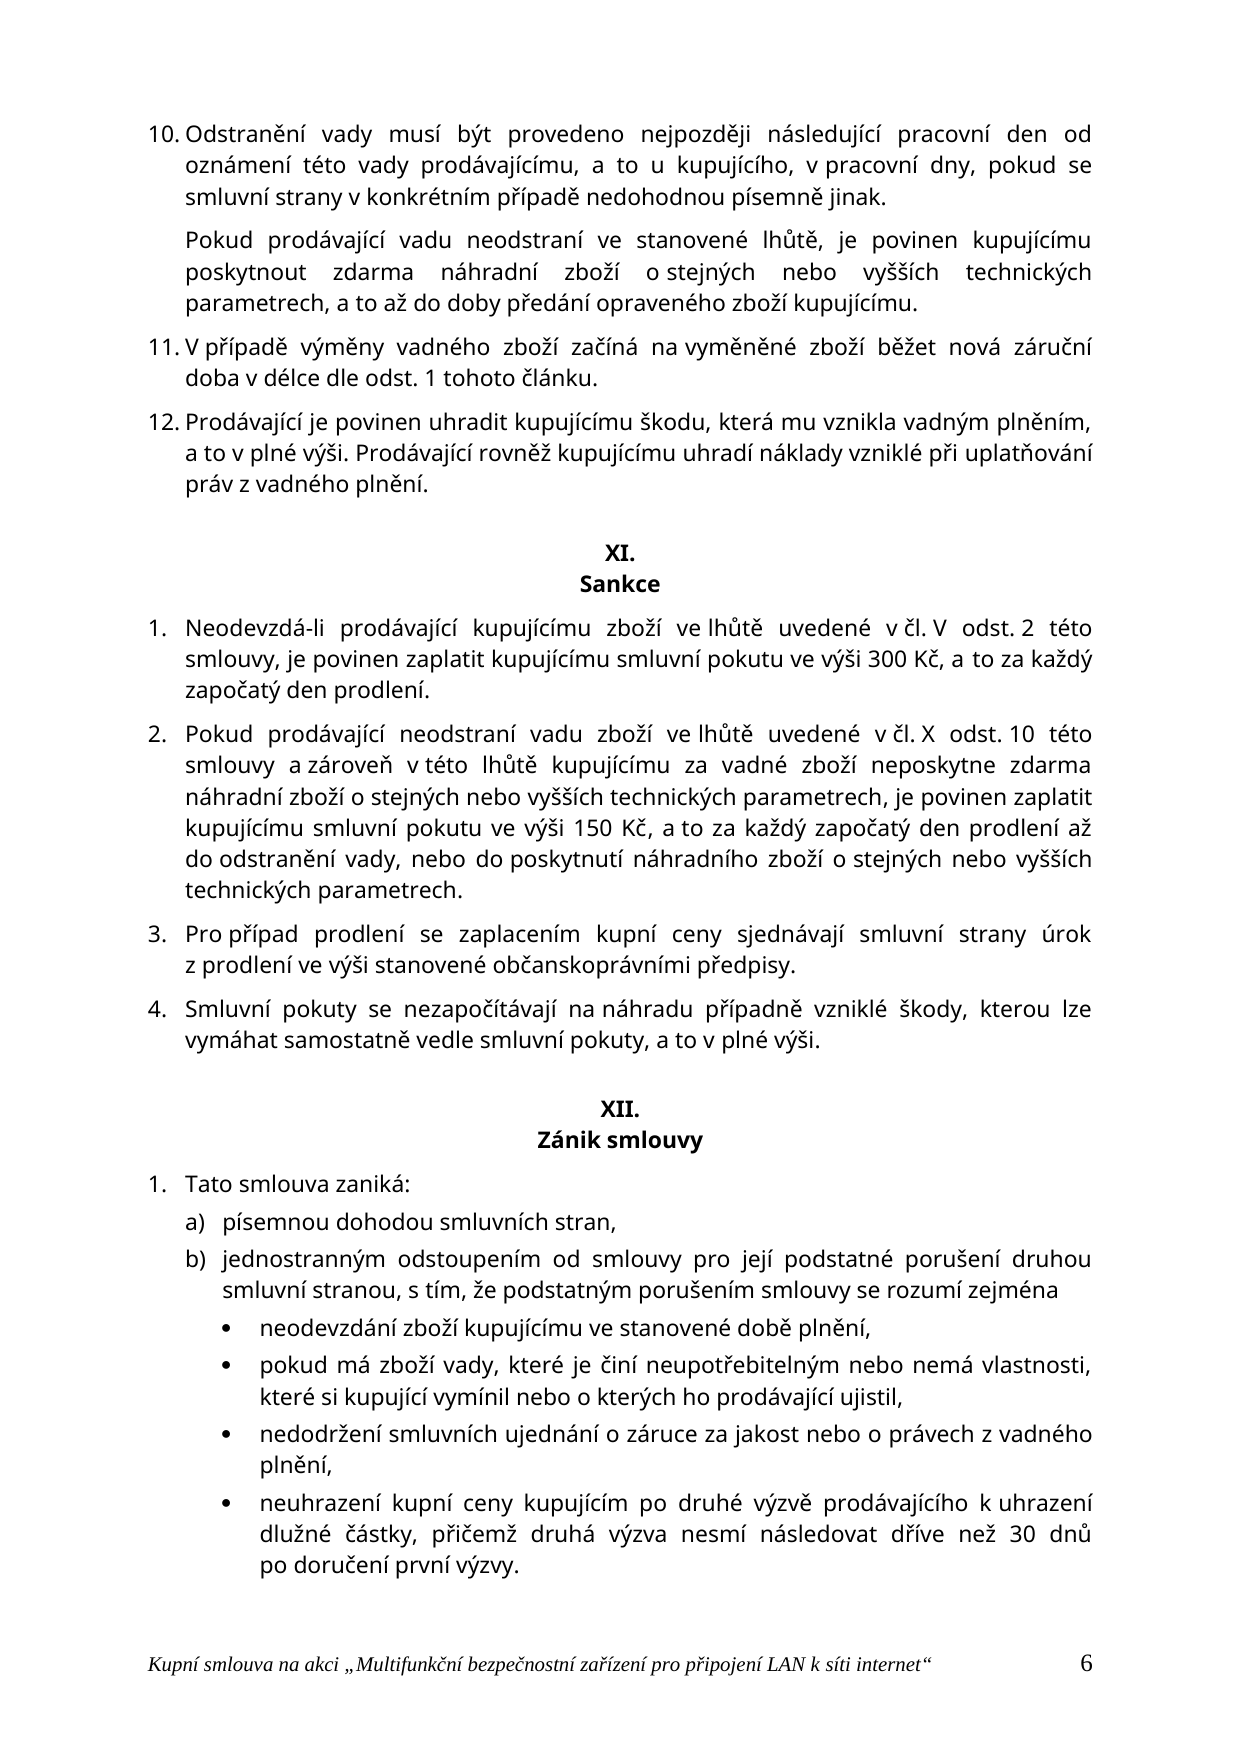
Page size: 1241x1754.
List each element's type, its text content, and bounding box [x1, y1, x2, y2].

text XI. Sankce [148, 537, 1092, 599]
list Neodevzdá-li prodávající kupujícímu zboží ve lhůtě uvedené v čl. V odst. 2 této smlouvy, je povinen zaplatit kupujícímu smluvní pokutu ve výši 300 Kč, a to za každý započatý den prodlení. [148, 612, 1092, 706]
list neodevzdání zboží kupujícímu ve stanovené době plnění, [222, 1312, 1092, 1343]
list pokud má zboží vady, které je činí neupotřebitelným nebo nemá vlastnosti, které si kupující vymínil nebo o kterých ho prodávající ujistil, [222, 1349, 1092, 1412]
list V případě výměny vadného zboží začíná na vyměněné zboží běžet nová záruční doba v délce dle odst. 1 tohoto článku. [148, 331, 1092, 393]
list Pro případ prodlení se zaplacením kupní ceny sjednávají smluvní strany úrok z prodlení ve výši stanovené občanskoprávními předpisy. [148, 918, 1092, 981]
list Smluvní pokuty se nezapočítávají na náhradu případně vzniklé škody, kterou lze vymáhat samostatně vedle smluvní pokuty, a to v plné výši. [148, 993, 1092, 1056]
list písemnou dohodou smluvních stran, [185, 1206, 1092, 1237]
list Odstranění vady musí být provedeno nejpozději následující pracovní den od oznámení této vady prodávajícímu, a to u kupujícího, v pracovní dny, pokud se smluvní strany v konkrétním případě nedohodnou písemně jinak. [148, 118, 1092, 212]
list Tato smlouva zaniká: [148, 1168, 1092, 1199]
text Pokud prodávající vadu neodstraní ve stanovené lhůtě, je povinen kupujícímu poskytnout zdarma náhradní zboží o stejných nebo vyšších technických parametrech, a to až do doby předání opraveného zboží kupujícímu. [185, 224, 1092, 318]
list jednostranným odstoupením od smlouvy pro její podstatné porušení druhou smluvní stranou, s tím, že podstatným porušením smlouvy se rozumí zejména [185, 1243, 1092, 1306]
list Prodávající je povinen uhradit kupujícímu škodu, která mu vznikla vadným plněním, a to v plné výši. Prodávající rovněž kupujícímu uhradí náklady vzniklé při uplatňování práv z vadného plnění. [148, 406, 1092, 499]
list Pokud prodávající neodstraní vadu zboží ve lhůtě uvedené v čl. X odst. 10 této smlouvy a zároveň v této lhůtě kupujícímu za vadné zboží neposkytne zdarma náhradní zboží o stejných nebo vyšších technických parametrech, je povinen zaplatit kupujícímu smluvní pokutu ve výši 150 Kč, a to za každý započatý den prodlení až do odstranění vady, nebo do poskytnutí náhradního zboží o stejných nebo vyšších technických parametrech. [148, 718, 1092, 906]
text XII. Zánik smlouvy [148, 1093, 1092, 1156]
list neuhrazení kupní ceny kupujícím po druhé výzvě prodávajícího k uhrazení dlužné částky, přičemž druhá výzva nesmí následovat dříve než 30 dnů po doručení první výzvy. [222, 1487, 1092, 1581]
list nedodržení smluvních ujednání o záruce za jakost nebo o právech z vadného plnění, [222, 1418, 1092, 1481]
